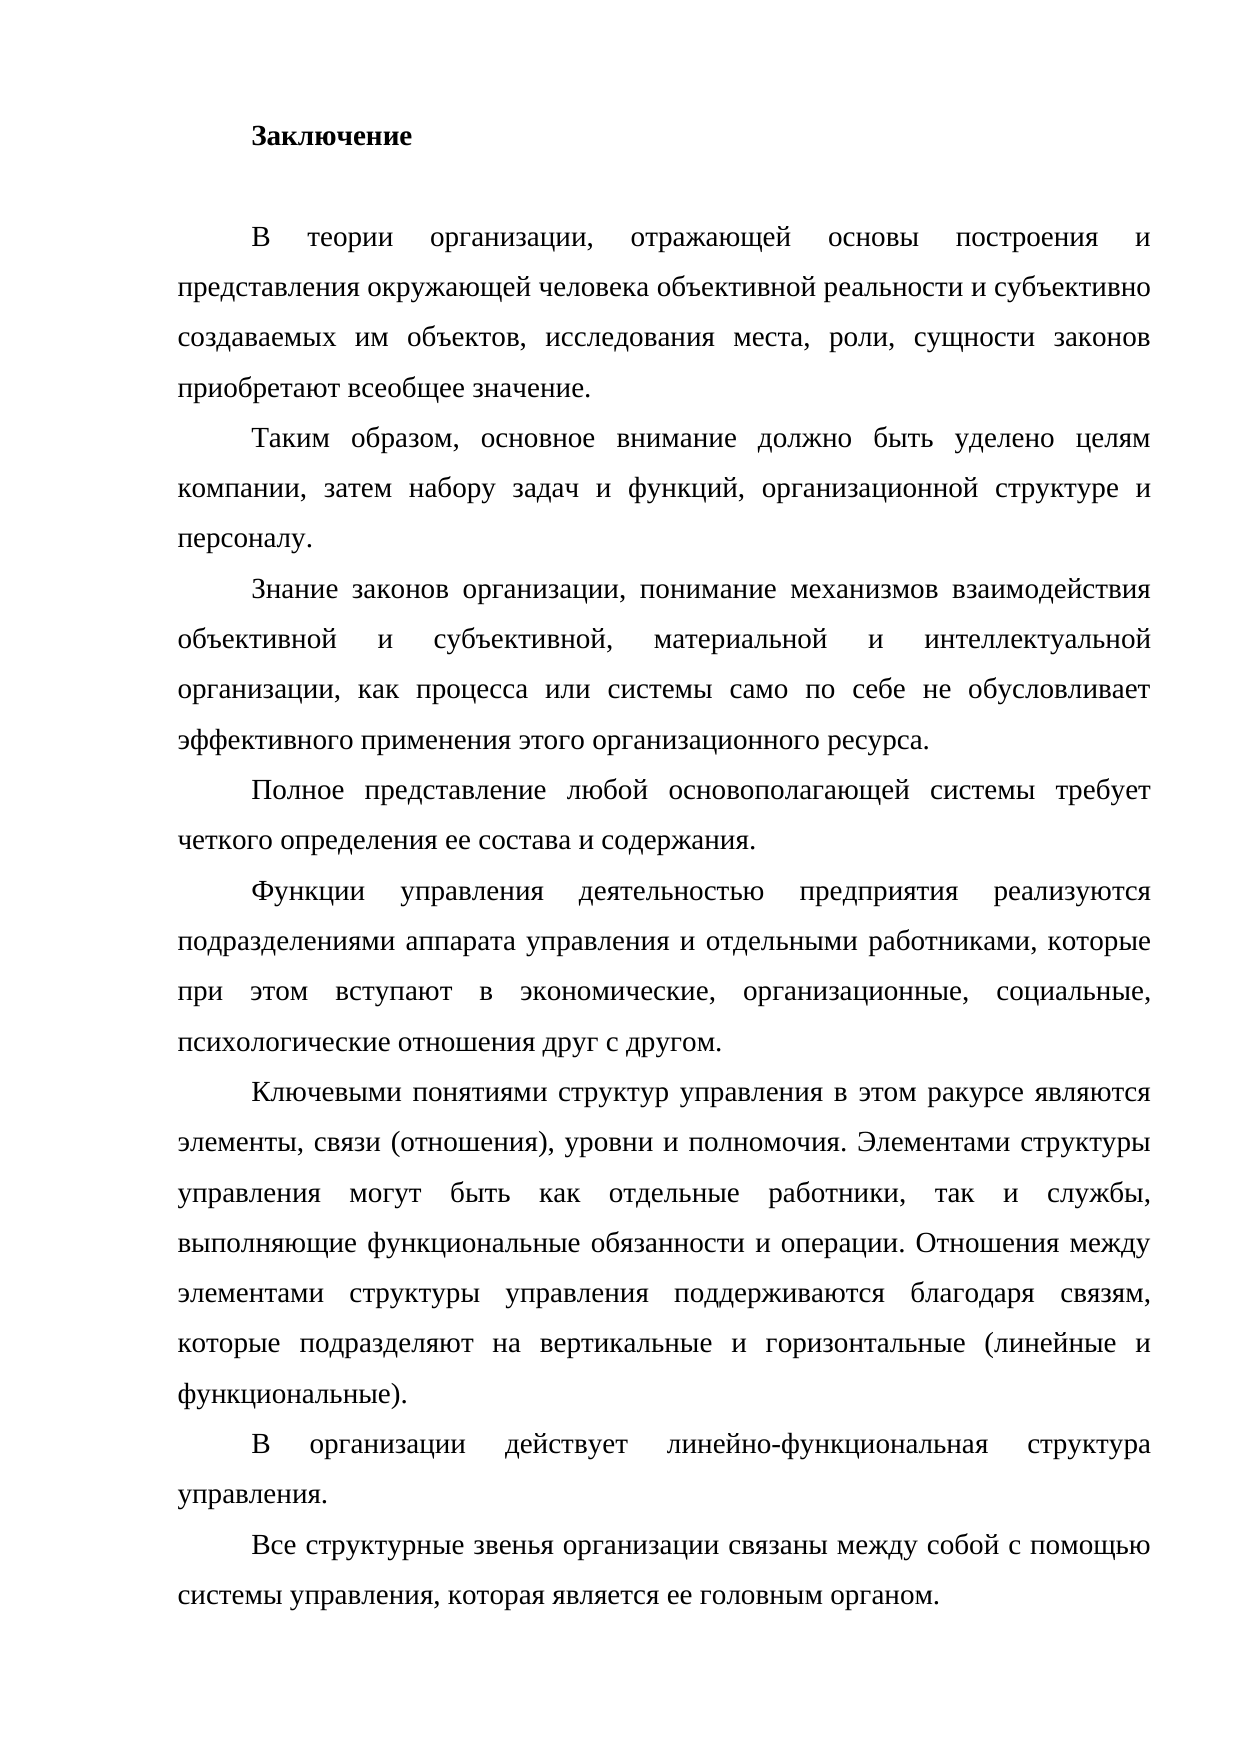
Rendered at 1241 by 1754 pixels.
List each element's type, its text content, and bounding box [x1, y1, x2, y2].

text В теории организации, отражающей основы построения и представления окружающей человека объективной реальности и субъективно создаваемых им объектов, исследования места, роли, сущности законов приобретают всеобщее значение. [177, 219, 1152, 403]
text Функции управления деятельностью предприятия реализуются подразделениями аппарата управления и отдельными работниками, которые при этом вступают в экономические, организационные, социальные, психологические отношения друг с другом. [177, 873, 1152, 1057]
text Ключевыми понятиями структур управления в этом ракурсе являются элементы, связи (отношения), уровни и полномочия. Элементами структуры управления могут быть как отдельные работники, так и службы, выполняющие функциональные обязанности и операции. Отношения между элементами структуры управления поддерживаются благодаря связям, которые подразделяют на вертикальные и горизонтальные (линейные и функциональные). [177, 1074, 1152, 1409]
text Все структурные звенья организации связаны между собой с помощью системы управления, которая является ее головным органом. [177, 1527, 1152, 1611]
subtitle Заключение [177, 118, 1152, 152]
text Таким образом, основное внимание должно быть уделено целям компании, затем набору задач и функций, организационной структуре и персоналу. [177, 420, 1152, 554]
text Полное представление любой основополагающей системы требует четкого определения ее состава и содержания. [177, 772, 1152, 856]
text В организации действует линейно-функциональная структура управления. [177, 1426, 1152, 1510]
text Знание законов организации, понимание механизмов взаимодействия объективной и субъективной, материальной и интеллектуальной организации, как процесса или системы само по себе не обусловливает эффективного применения этого организационного ресурса. [177, 571, 1152, 755]
